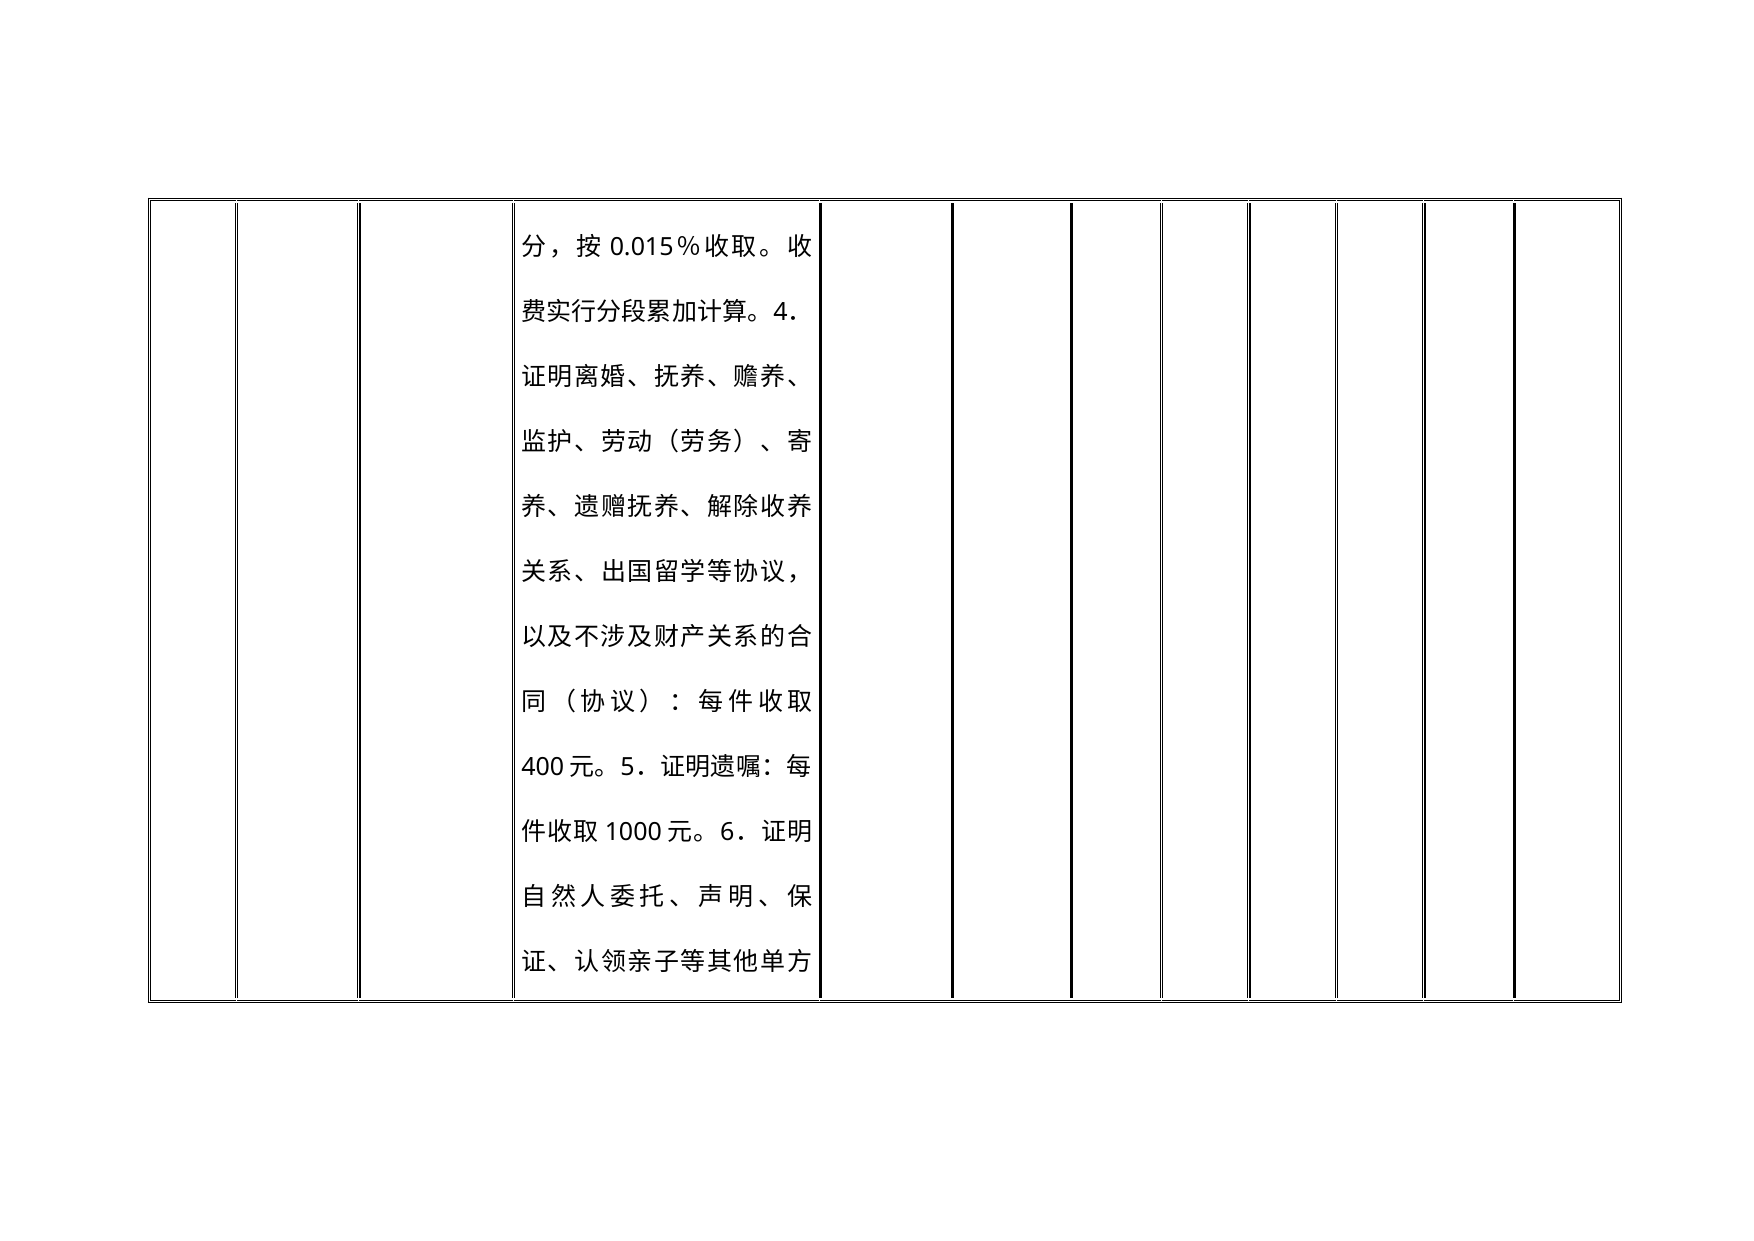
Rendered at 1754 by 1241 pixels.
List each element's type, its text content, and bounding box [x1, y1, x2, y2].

table_cell 否 [1249, 201, 1336, 999]
table_cell 是 [1161, 199, 1249, 999]
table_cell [514, 199, 820, 999]
table_cell 司法部门 [1071, 201, 1161, 999]
table_cell 八、公证服务收费 [237, 199, 359, 999]
table_cell 其他特定服务收费 [151, 201, 237, 999]
table_cell 晋发改收费发〔2019〕354号 [820, 201, 952, 999]
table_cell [1424, 199, 1514, 999]
table_cell 省价格主管部门会同省司法部门 [952, 201, 1071, 999]
table_cell [1514, 201, 1619, 999]
table_cell （二）证明法律事实类公证收费 [359, 201, 513, 999]
table_cell 否 [1336, 199, 1424, 999]
